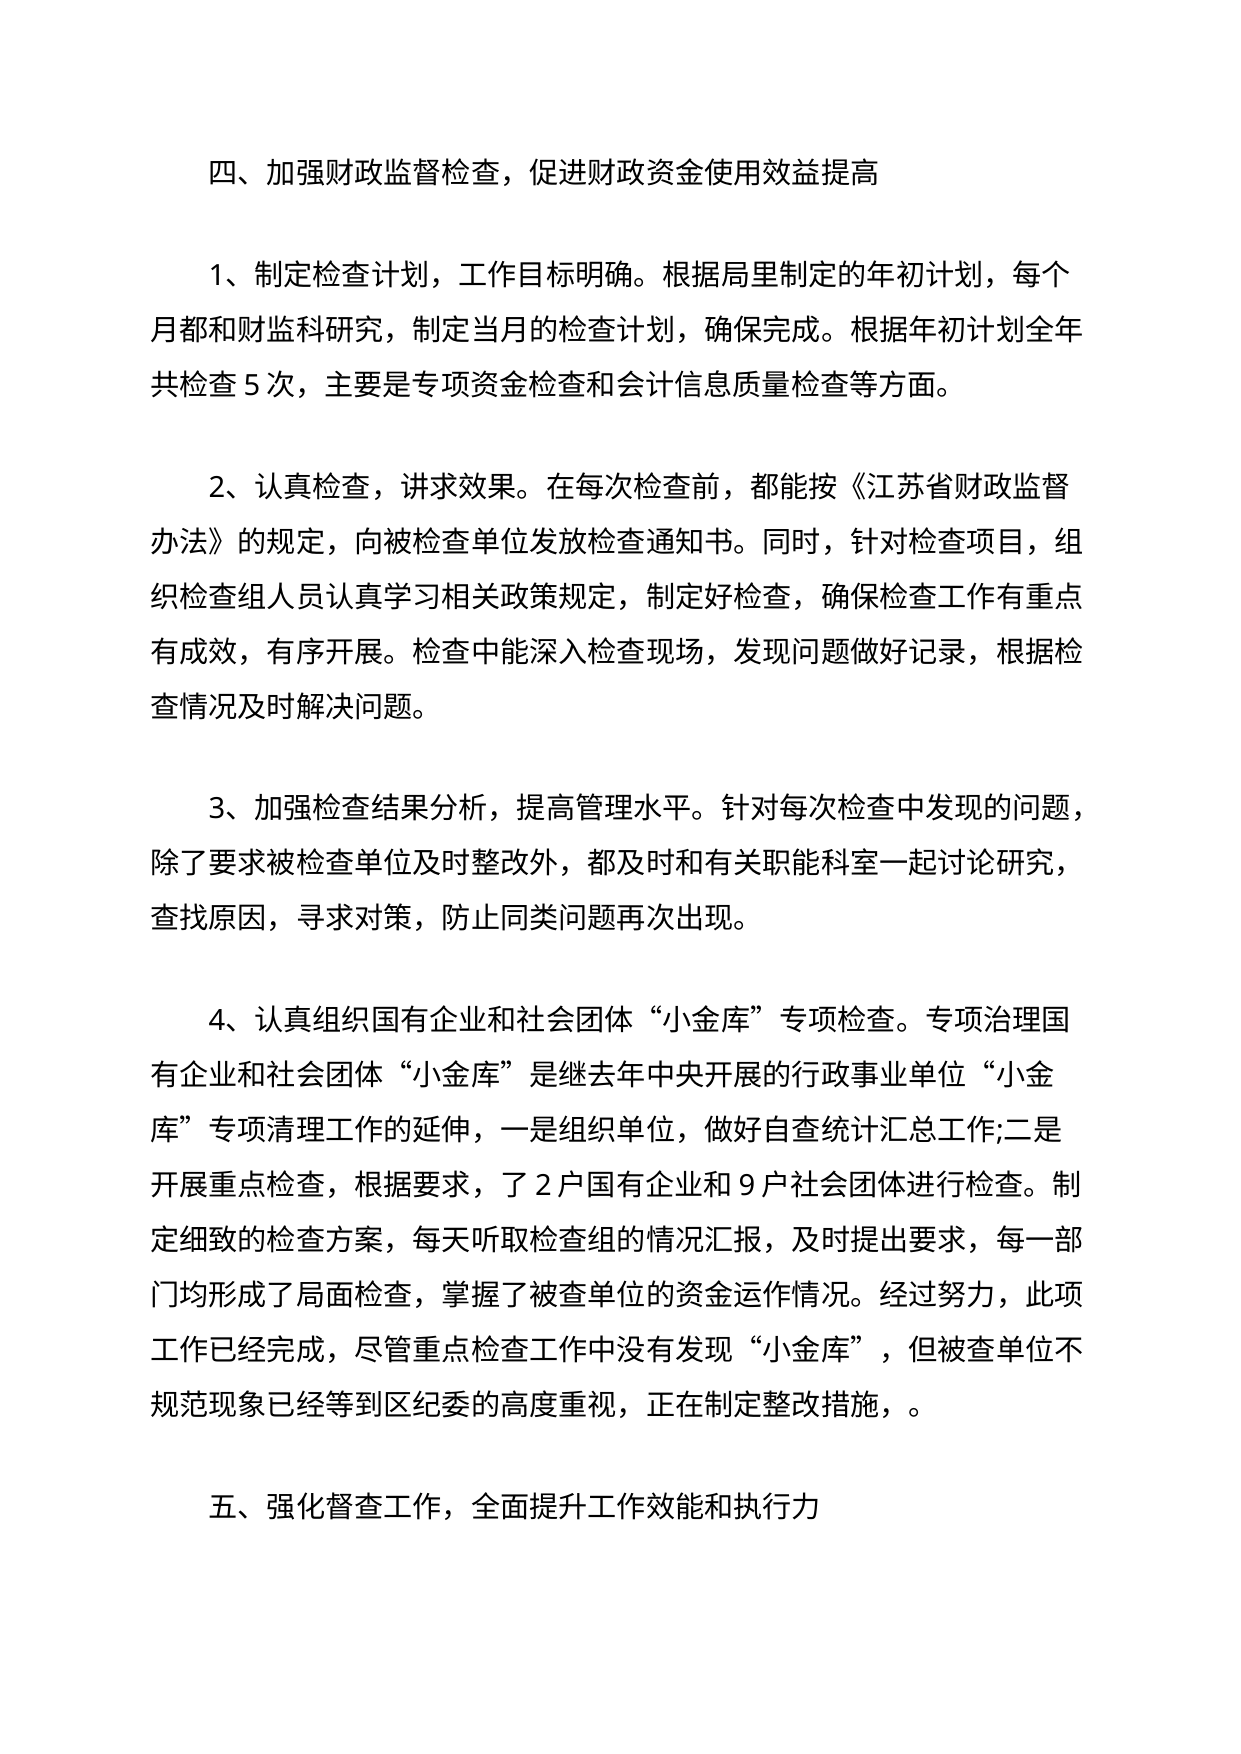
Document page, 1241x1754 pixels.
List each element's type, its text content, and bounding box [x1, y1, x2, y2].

text 1、制定检查计划，工作目标明确。根据局里制定的年初计划，每个月都和财监科研究，制定当月的检查计划，确保完成。根据年初计划全年共检查5次，主要是专项资金检查和会计信息质量检查等方面。 [150, 252, 1090, 404]
text 4、认真组织国有企业和社会团体“小金库”专项检查。专项治理国有企业和社会团体“小金库”是继去年中央开展的行政事业单位“小金库”专项清理工作的延伸，一是组织单位，做好自查统计汇总工作;二是开展重点检查，根据要求，了2户国有企业和9户社会团体进行检查。制定细致的检查方案，每天听取检查组的情况汇报，及时提出要求，每一部门均形成了局面检查，掌握了被查单位的资金运作情况。经过努力，此项工作已经完成，尽管重点检查工作中没有发现“小金库”，但被查单位不规范现象已经等到区纪委的高度重视，正在制定整改措施，。 [150, 997, 1090, 1424]
text 四、加强财政监督检查，促进财政资金使用效益提高 [150, 150, 1090, 192]
text 2、认真检查，讲求效果。在每次检查前，都能按《江苏省财政监督办法》的规定，向被检查单位发放检查通知书。同时，针对检查项目，组织检查组人员认真学习相关政策规定，制定好检查，确保检查工作有重点有成效，有序开展。检查中能深入检查现场，发现问题做好记录，根据检查情况及时解决问题。 [150, 464, 1090, 726]
text 3、加强检查结果分析，提高管理水平。针对每次检查中发现的问题，除了要求被检查单位及时整改外，都及时和有关职能科室一起讨论研究，查找原因，寻求对策，防止同类问题再次出现。 [150, 785, 1090, 937]
text 五、强化督查工作，全面提升工作效能和执行力 [150, 1483, 1090, 1525]
